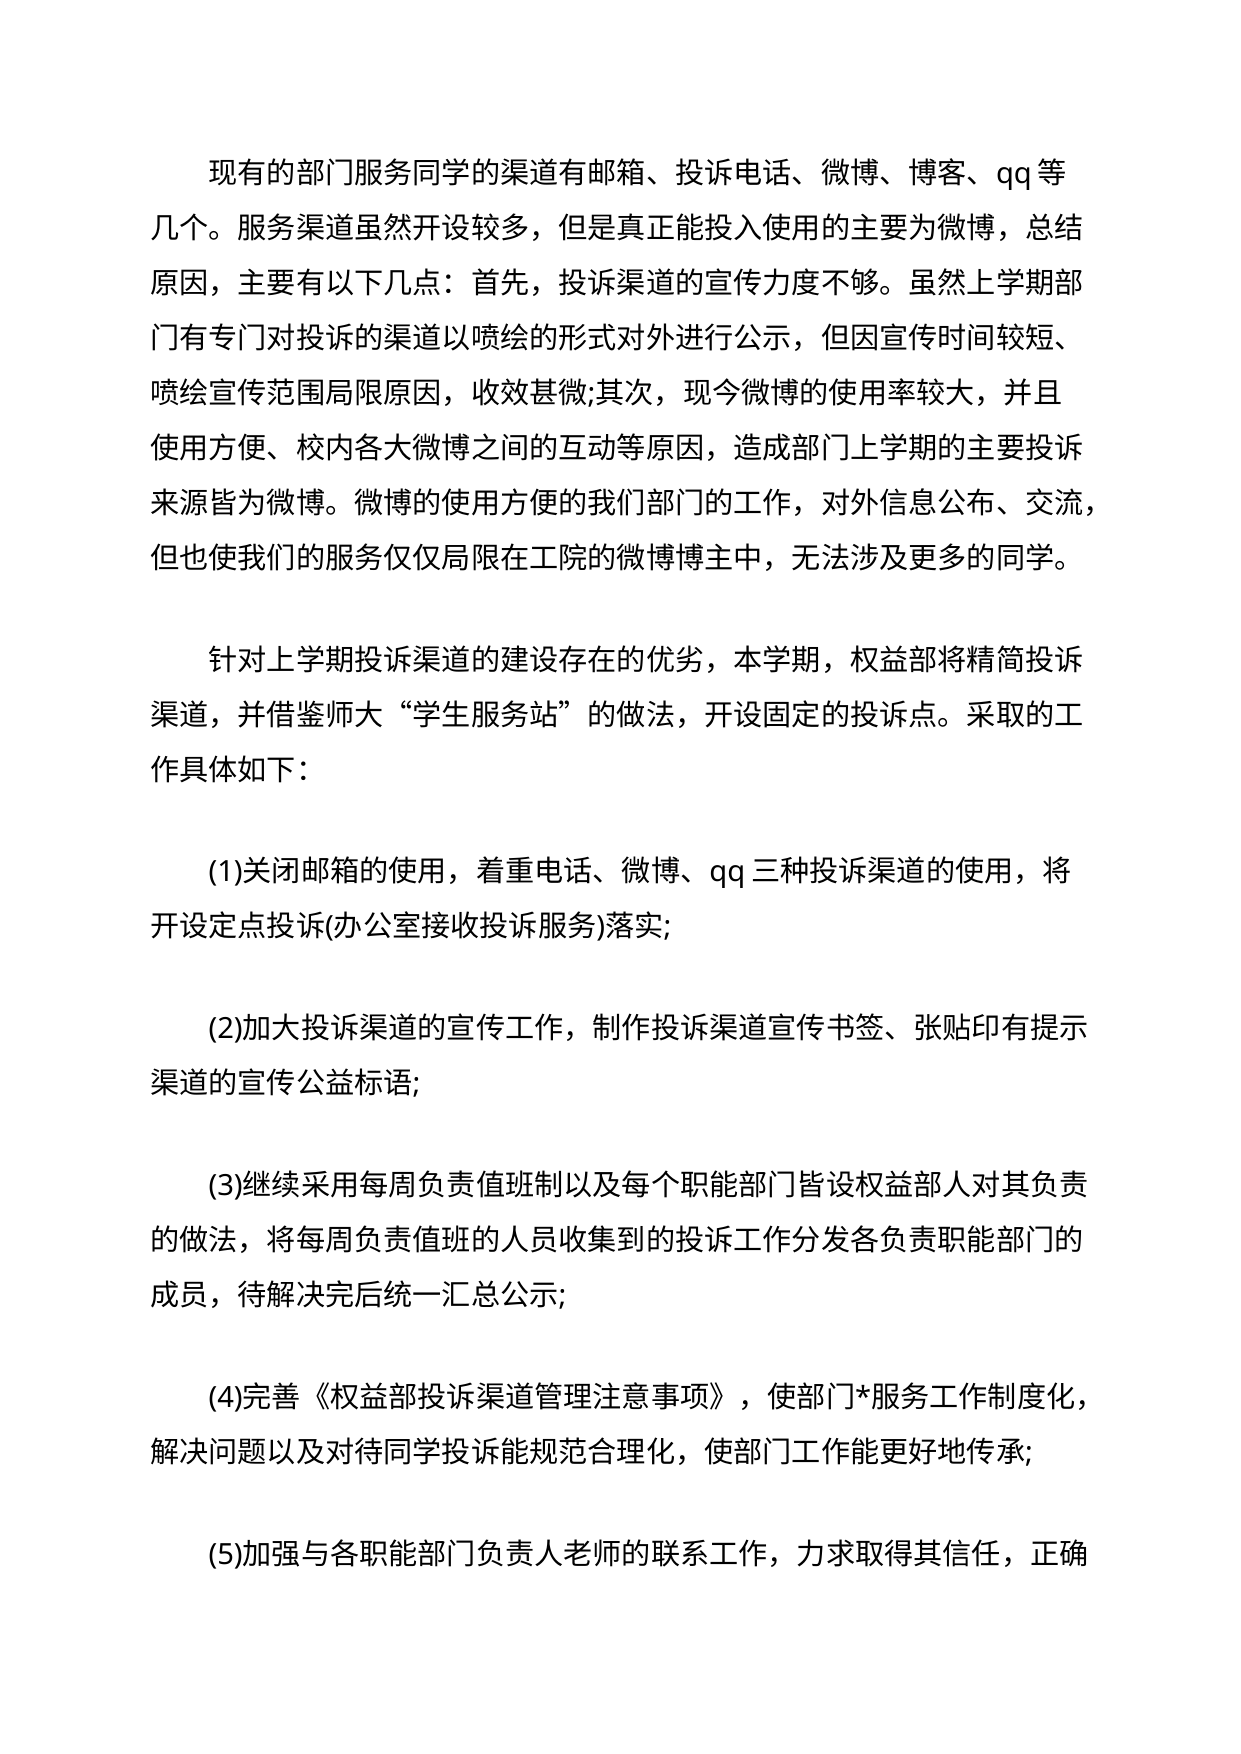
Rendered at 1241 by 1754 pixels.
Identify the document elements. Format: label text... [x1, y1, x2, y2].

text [150, 1531, 1090, 1573]
text 现有的部门服务同学的渠道有邮箱、投诉电话、微博、博客、qq等几个。服务渠道虽然开设较多，但是真正能投入使用的主要为微博，总结原因，主要有以下几点：首先，投诉渠道的宣传力度不够。虽然上学期部门有专门对投诉的渠道以喷绘的形式对外进行公示，但因宣传时间较短、喷绘宣传范围局限原因，收效甚微;其次，现今微博的使用率较大，并且使用方便、校内各大微博之间的互动等原因，造成部门上学期的主要投诉来源皆为微博。微博的使用方便的我们部门的工作，对外信息公布、交流，但也使我们的服务仅仅局限在工院的微博博主中，无法涉及更多的同学。 [150, 150, 1090, 577]
text (3)继续采用每周负责值班制以及每个职能部门皆设权益部人对其负责的做法，将每周负责值班的人员收集到的投诉工作分发各负责职能部门的成员，待解决完后统一汇总公示; [150, 1162, 1090, 1314]
text (4)完善《权益部投诉渠道管理注意事项》，使部门*服务工作制度化，解决问题以及对待同学投诉能规范合理化，使部门工作能更好地传承; [150, 1374, 1090, 1471]
text (1)关闭邮箱的使用，着重电话、微博、qq三种投诉渠道的使用，将开设定点投诉(办公室接收投诉服务)落实; [150, 848, 1090, 945]
text 针对上学期投诉渠道的建设存在的优劣，本学期，权益部将精简投诉渠道，并借鉴师大“学生服务站”的做法，开设固定的投诉点。采取的工作具体如下： [150, 636, 1090, 788]
text (2)加大投诉渠道的宣传工作，制作投诉渠道宣传书签、张贴印有提示渠道的宣传公益标语; [150, 1005, 1090, 1102]
